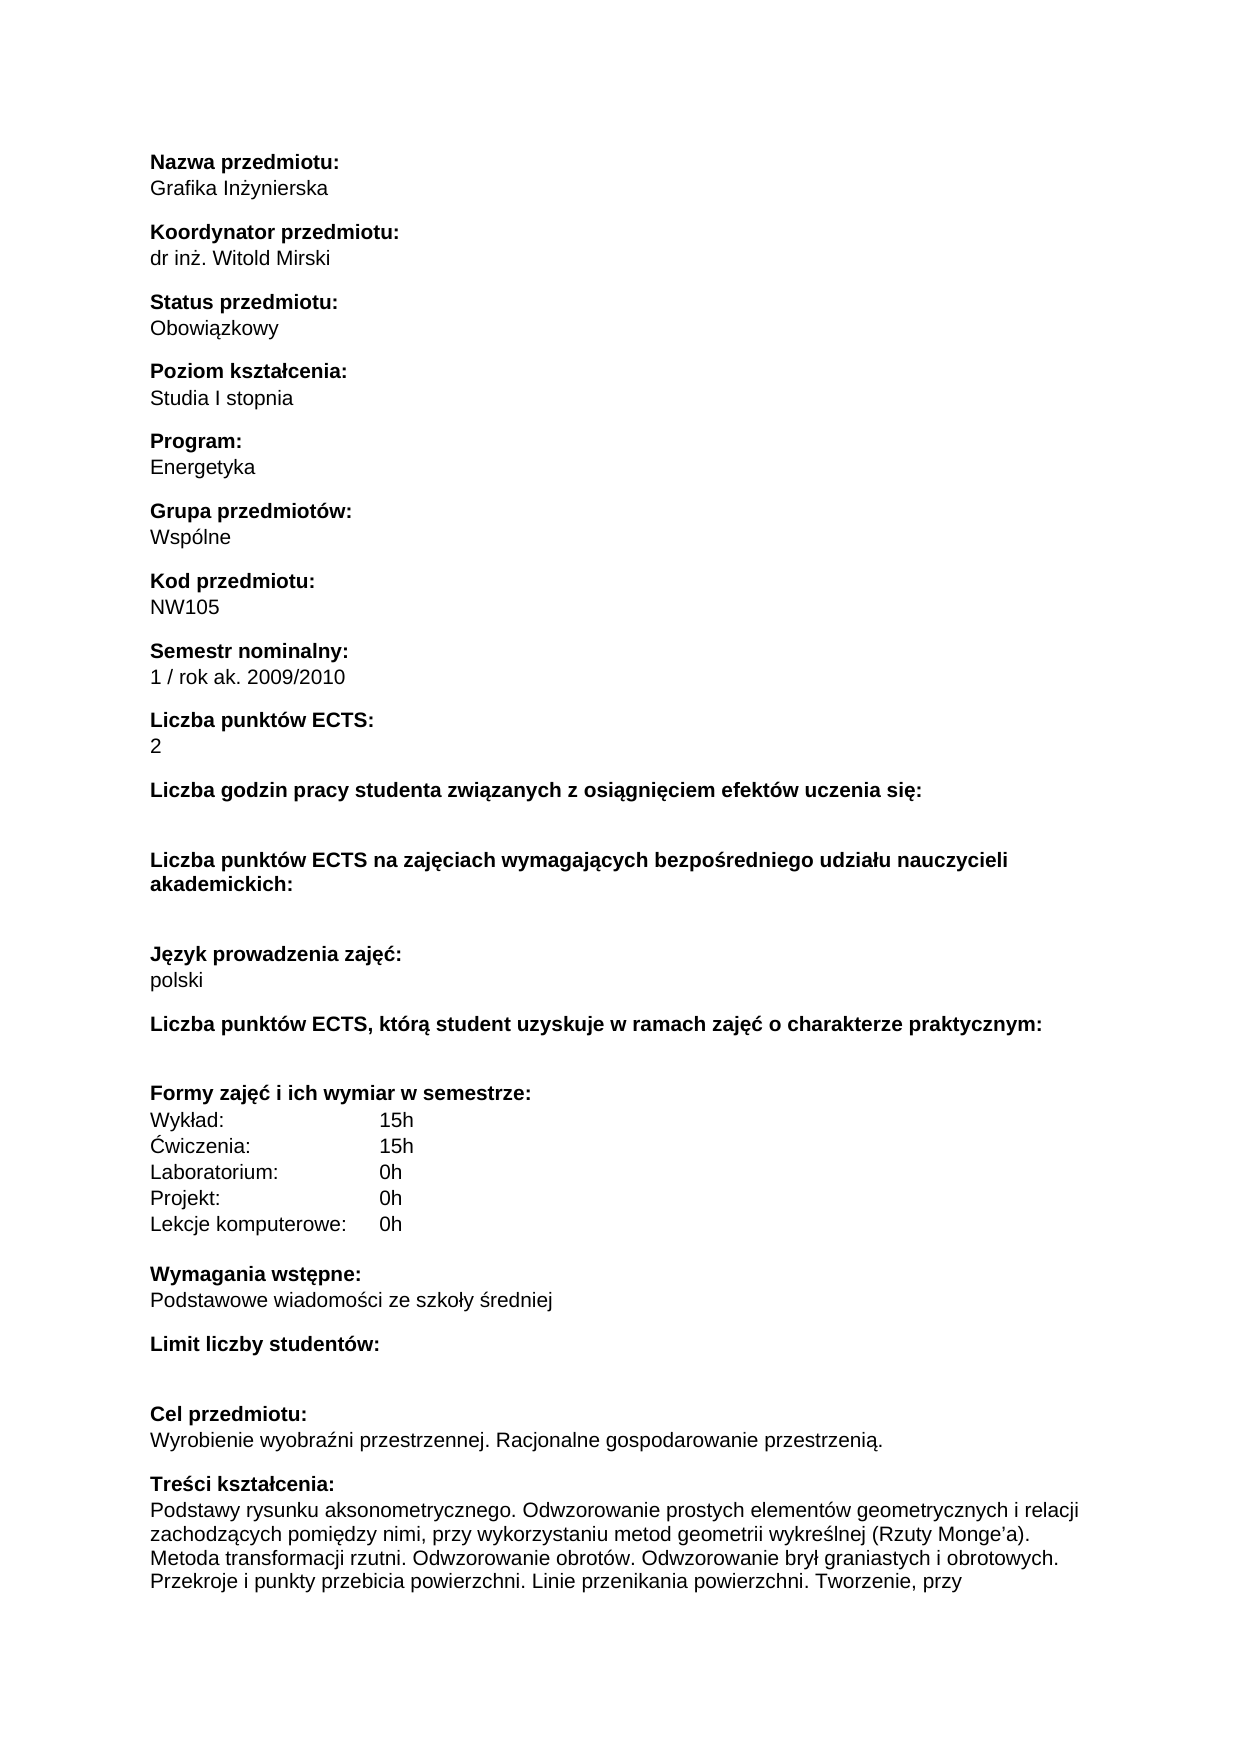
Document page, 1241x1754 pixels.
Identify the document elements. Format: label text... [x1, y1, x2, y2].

table_cell 15h [369, 1132, 597, 1158]
table_cell Lekcje komputerowe: [140, 1212, 367, 1236]
text Program: [150, 429, 1090, 453]
text Język prowadzenia zajęć: [150, 942, 1090, 966]
text Liczba godzin pracy studenta związanych z osiągnięciem efektów uczenia się: [150, 778, 1090, 802]
text Semestr nominalny: [150, 638, 1090, 662]
text Wyrobienie wyobraźni przestrzennej. Racjonalne gospodarowanie przestrzenią. [150, 1428, 1090, 1452]
text polski [150, 968, 1090, 992]
text Status przedmiotu: [150, 289, 1090, 313]
text Obowiązkowy [150, 316, 1090, 339]
text Cel przedmiotu: [150, 1402, 1090, 1426]
table_header Wykład: [140, 1108, 367, 1132]
table_cell 0h [369, 1210, 597, 1236]
text Treści kształcenia: [150, 1471, 1090, 1495]
text Studia I stopnia [150, 385, 1090, 409]
table_header 15h [369, 1108, 597, 1132]
text Energetyka [150, 455, 1090, 479]
text Wymagania wstępne: [150, 1262, 1090, 1286]
text Podstawowe wiadomości ze szkoły średniej [150, 1288, 1090, 1312]
text 2 [150, 734, 1090, 758]
text 1 / rok ak. 2009/2010 [150, 664, 1090, 688]
text Poziom kształcenia: [150, 359, 1090, 383]
text Liczba punktów ECTS na zajęciach wymagających bezpośredniego udziału nauczycieli akademickich: [150, 848, 1090, 896]
text Grupa przedmiotów: [150, 499, 1090, 523]
text Grafika Inżynierska [150, 176, 1090, 200]
table_cell Laboratorium: [140, 1160, 367, 1184]
table_cell Ćwiczenia: [140, 1134, 367, 1158]
table_cell 0h [369, 1158, 597, 1184]
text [150, 1497, 1090, 1593]
text Formy zajęć i ich wymiar w semestrze: [150, 1081, 1090, 1105]
text NW105 [150, 595, 1090, 619]
text Koordynator przedmiotu: [150, 220, 1090, 244]
text Nazwa przedmiotu: [150, 150, 1090, 174]
table_cell 0h [369, 1184, 597, 1210]
text Liczba punktów ECTS, którą student uzyskuje w ramach zajęć o charakterze praktycznym: [150, 1011, 1090, 1035]
table_cell Projekt: [140, 1186, 367, 1210]
text Limit liczby studentów: [150, 1332, 1090, 1356]
text Kod przedmiotu: [150, 569, 1090, 593]
text Liczba punktów ECTS: [150, 708, 1090, 732]
text dr inż. Witold Mirski [150, 246, 1090, 270]
text Wspólne [150, 525, 1090, 549]
